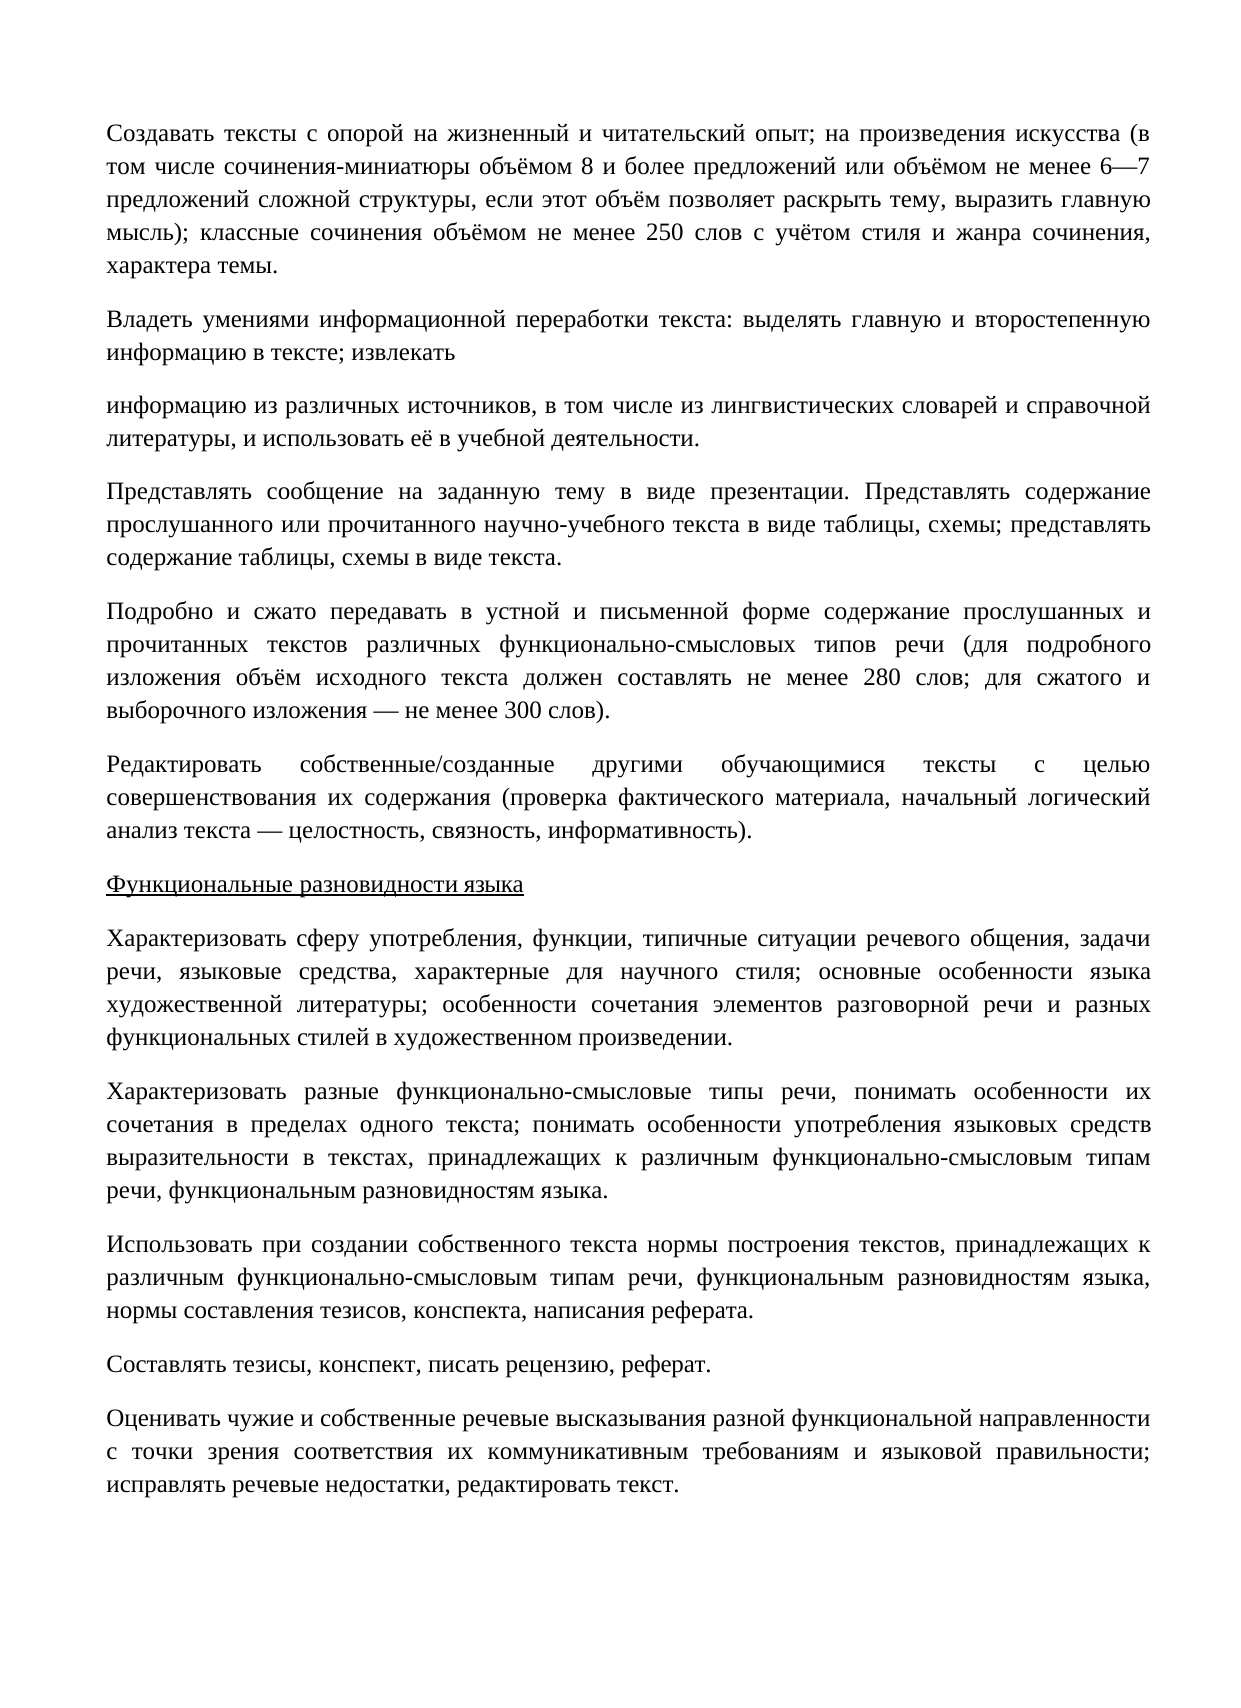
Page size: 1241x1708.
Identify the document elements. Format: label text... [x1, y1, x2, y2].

text Представлять сообщение на заданную тему в виде презентации. Представлять содержание прослушанного или прочитанного научно-учебного текста в виде таблицы, схемы; представлять содержание таблицы, схемы в виде текста. [106, 476, 1152, 571]
text Редактировать собственные/созданные другими обучающимися тексты с целью совершенствования их содержания (проверка фактического материала, начальный логический анализ текста — целостность, связность, информативность). [106, 749, 1151, 844]
text Составлять тезисы, конспект, писать рецензию, реферат. [106, 1349, 1167, 1378]
text Характеризовать сферу употребления, функции, типичные ситуации речевого общения, задачи речи, языковые средства, характерные для научного стиля; основные особенности языка художественной литературы; особенности сочетания элементов разговорной речи и разных функциональных стилей в художественном произведении. [106, 923, 1152, 1051]
text Использовать при создании собственного текста нормы построения текстов, принадлежащих к различным функционально-смысловым типам речи, функциональным разновидностям языка, нормы составления тезисов, конспекта, написания реферата. [106, 1229, 1151, 1324]
text Функциональные разновидности языка [106, 869, 1167, 898]
text Оценивать чужие и собственные речевые высказывания разной функциональной направленности с точки зрения соответствия их коммуникативным требованиям и языковой правильности; исправлять речевые недостатки, редактировать текст. [106, 1403, 1152, 1498]
text информацию из различных источников, в том числе из лингвистических словарей и справочной литературы, и использовать её в учебной деятельности. [106, 390, 1151, 452]
text Подробно и сжато передавать в устной и письменной форме содержание прослушанных и прочитанных текстов различных функционально-смысловых типов речи (для подробного изложения объём исходного текста должен составлять не менее 280 слов; для сжатого и выборочного изложения — не менее 300 слов). [106, 596, 1152, 724]
text Владеть умениями информационной переработки текста: выделять главную и второстепенную информацию в тексте; извлекать [106, 304, 1152, 365]
text Характеризовать разные функционально-смысловые типы речи, понимать особенности их сочетания в пределах одного текста; понимать особенности употребления языковых средств выразительности в текстах, принадлежащих к различным функционально-смысловым типам речи, функциональным разновидностям языка. [106, 1076, 1152, 1204]
text Создавать тексты с опорой на жизненный и читательский опыт; на произведения искусства (в том числе сочинения-миниатюры объёмом 8 и более предложений или объёмом не менее 6—7 предложений сложной структуры, если этот объём позволяет раскрыть тему, выразить главную мысль); классные сочинения объёмом не менее 250 слов с учётом стиля и жанра сочинения, характера темы. [106, 118, 1152, 279]
